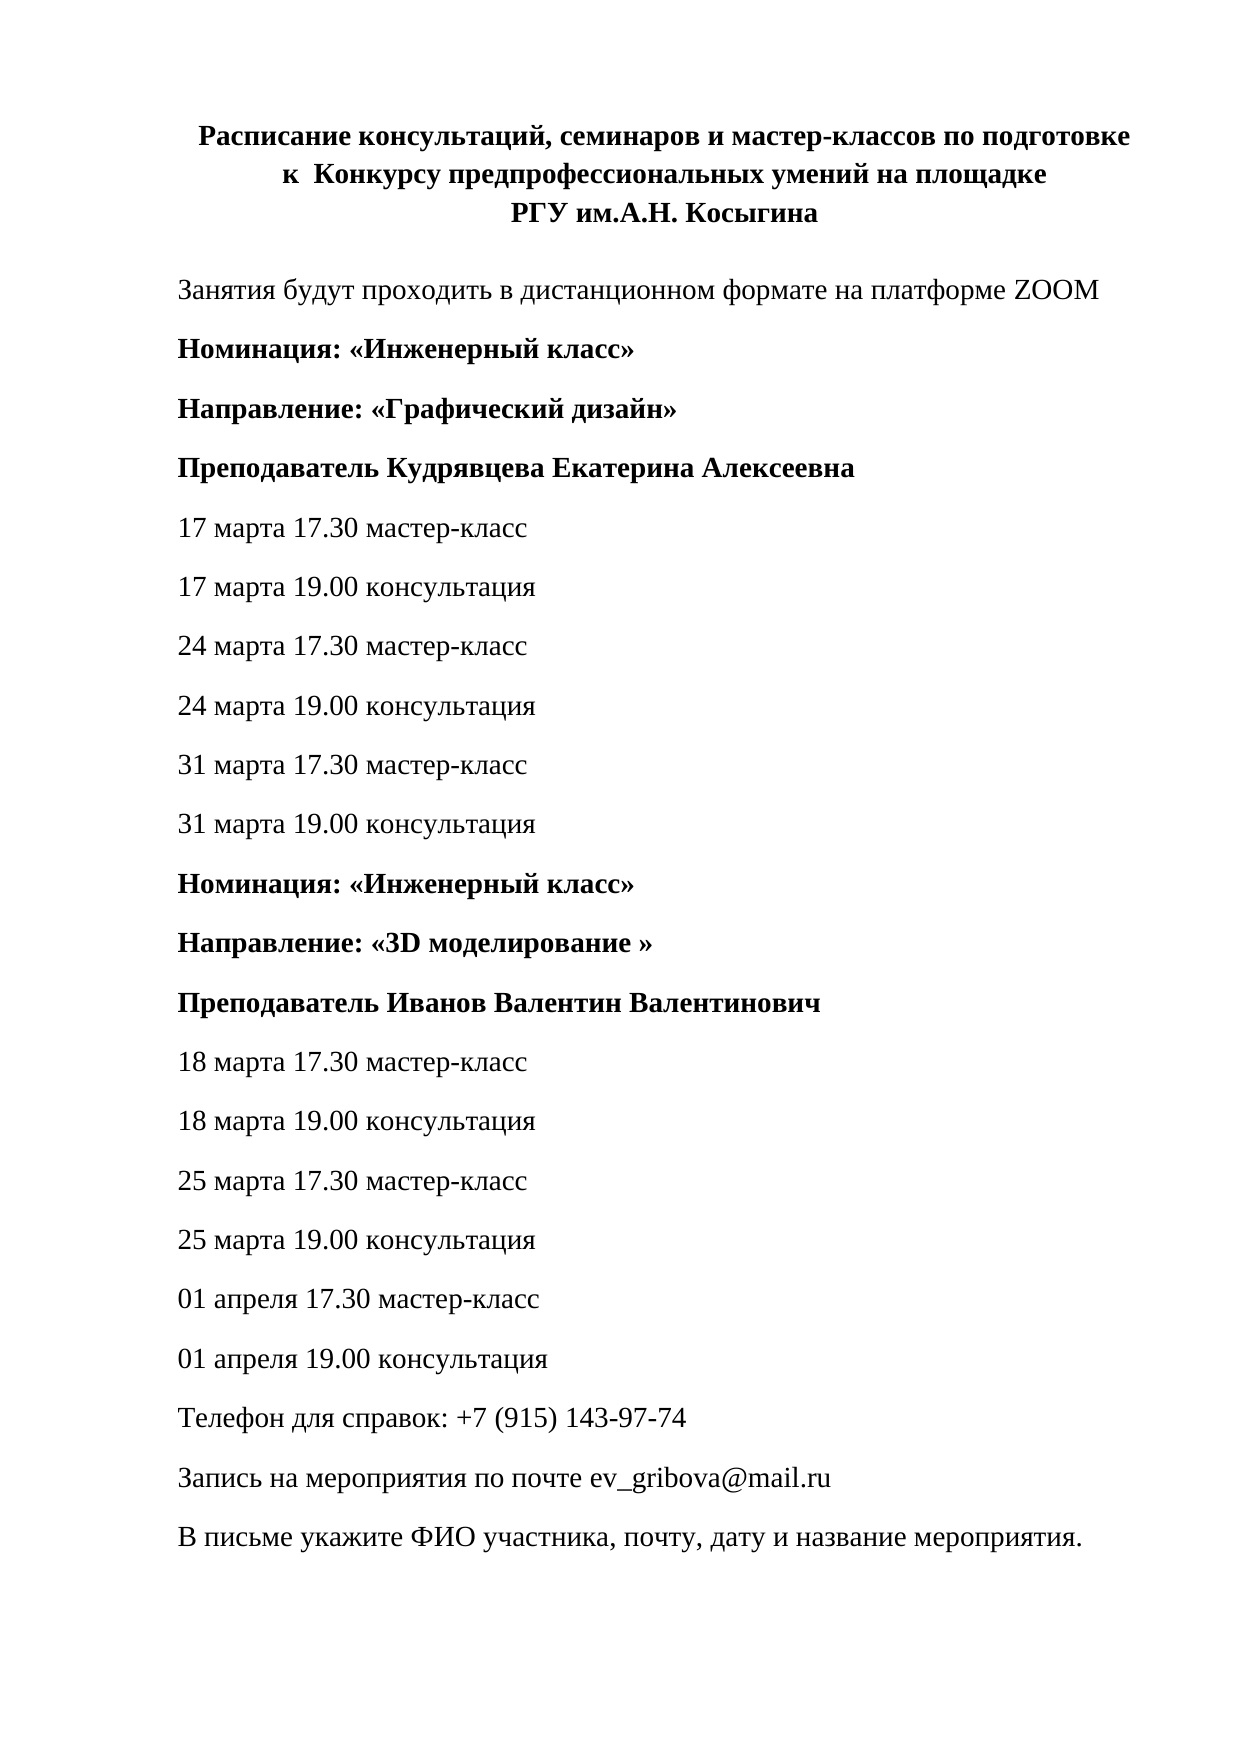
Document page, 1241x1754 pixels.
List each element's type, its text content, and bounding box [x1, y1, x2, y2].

text 31 марта 19.00 консультация [177, 807, 1152, 840]
text 31 марта 17.30 мастер-класс [177, 747, 1152, 781]
text Запись на мероприятия по почте ev_gribova@mail.ru [177, 1460, 1152, 1493]
text Расписание консультаций, семинаров и мастер-классов по подготовке [177, 118, 1152, 152]
text Преподаватель Иванов Валентин Валентинович [177, 985, 1152, 1018]
text Занятия будут проходить в дистанционном формате на платформе ZOOM [177, 272, 1152, 306]
text Направление: «Графический дизайн» [177, 391, 1152, 424]
text 17 марта 17.30 мастер-класс [177, 510, 1152, 543]
text 18 марта 19.00 консультация [177, 1103, 1152, 1137]
text РГУ им.А.Н. Косыгина [177, 195, 1152, 229]
text Телефон для справок: +7 (915) 143-97-74 [177, 1400, 1152, 1434]
text 01 апреля 17.30 мастер-класс [177, 1282, 1152, 1315]
text 18 марта 17.30 мастер-класс [177, 1044, 1152, 1078]
text 24 марта 17.30 мастер-класс [177, 628, 1152, 662]
text 25 марта 17.30 мастер-класс [177, 1163, 1152, 1196]
text Направление: «3D моделирование » [177, 925, 1152, 959]
text к Конкурсу предпрофессиональных умений на площадке [177, 157, 1152, 190]
text 25 марта 19.00 консультация [177, 1222, 1152, 1256]
text Номинация: «Инженерный класс» [177, 332, 1152, 365]
text 17 марта 19.00 консультация [177, 569, 1152, 603]
text Номинация: «Инженерный класс» [177, 866, 1152, 899]
text 24 марта 19.00 консультация [177, 688, 1152, 721]
text 01 апреля 19.00 консультация [177, 1341, 1152, 1374]
text В письме укажите ФИО участника, почту, дату и название мероприятия. [177, 1519, 1152, 1553]
text Преподаватель Кудрявцева Екатерина Алексеевна [177, 450, 1152, 484]
